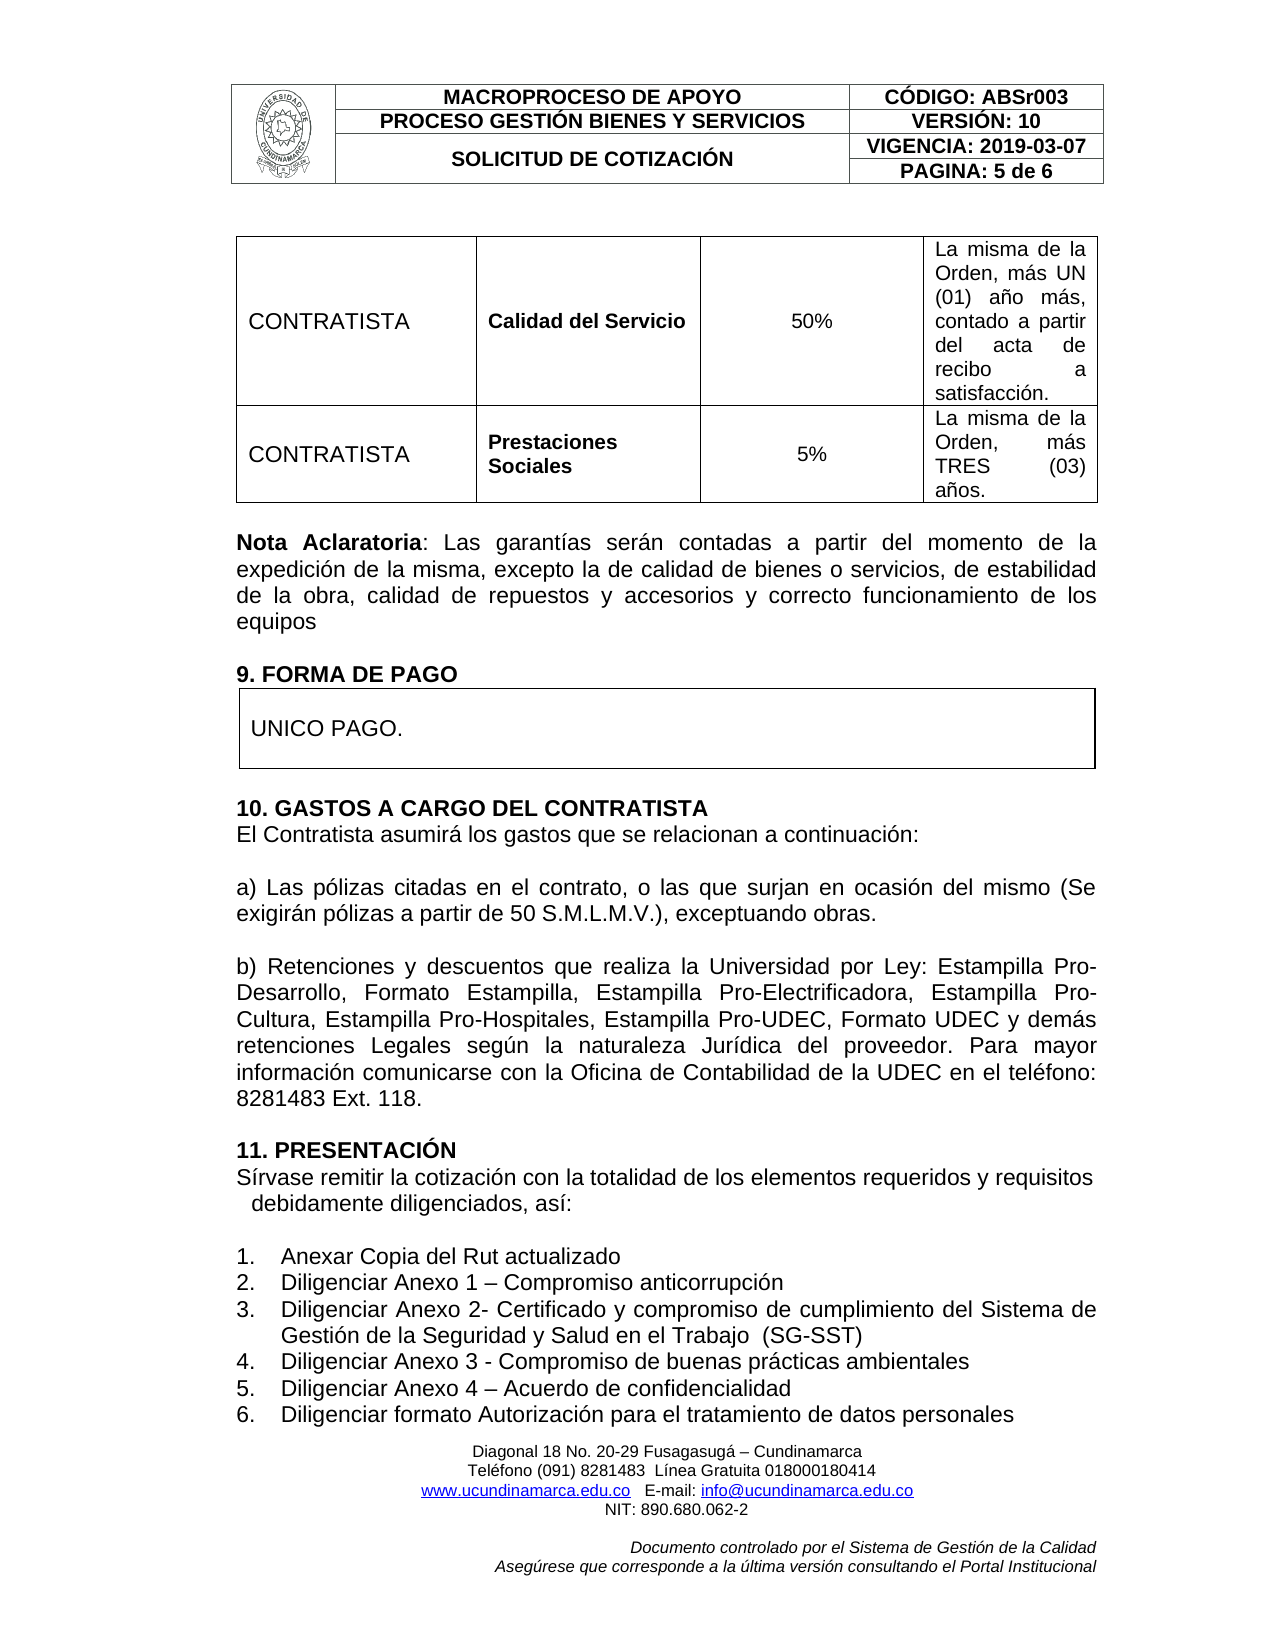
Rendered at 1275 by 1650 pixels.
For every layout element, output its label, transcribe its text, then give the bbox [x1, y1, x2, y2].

table_cell Prestaciones Sociales [477, 406, 700, 502]
list Diligenciar Anexo 2- Certificado y compromiso de cumplimiento del Sistema de Gestión de la Seguridad y Salud en el Trabajo (SG-SST) [236, 1296, 1098, 1348]
list Nota Aclaratoria: Las garantías serán contadas a partir del momento de la expedición de la misma, excepto la de calidad de bienes o servicios, de estabilidad de la obra, calidad de repuestos y accesorios y correcto funcionamiento de los equipos [236, 529, 1098, 635]
table_cell Calidad del Servicio [477, 237, 700, 405]
list Diligenciar Anexo 3 - Compromiso de buenas prácticas ambientales [236, 1348, 1098, 1375]
table_cell 50% [701, 237, 923, 405]
list a) Las pólizas citadas en el contrato, o las que surjan en ocasión del mismo (Se exigirán pólizas a partir de 50 S.M.L.M.V.), exceptuando obras. [236, 874, 1098, 927]
table_cell La misma de la Orden, más TRES (03) años. [924, 406, 1097, 502]
list Anexar Copia del Rut actualizado [236, 1243, 1098, 1269]
list 11. PRESENTACIÓN [236, 1137, 1098, 1164]
list Diligenciar Anexo 1 – Compromiso anticorrupción [236, 1269, 1098, 1296]
table_cell 5% [701, 406, 923, 502]
picture [253, 89, 313, 179]
text 9. FORMA DE PAGO [236, 661, 1098, 687]
table_cell CONTRATISTA [237, 237, 476, 405]
text Sírvase remitir la cotización con la totalidad de los elementos requeridos y requisitos debidamente diligenciados, así: [236, 1164, 1098, 1217]
list El Contratista asumirá los gastos que se relacionan a continuación: [236, 821, 1098, 848]
table_header UNICO PAGO. [240, 689, 1094, 767]
table_cell CONTRATISTA [237, 406, 476, 502]
table_cell La misma de la Orden, más UN (01) año más, contado a partir del acta de recibo a satisfacción. [924, 237, 1097, 405]
list Diligenciar Anexo 4 – Acuerdo de confidencialidad [236, 1375, 1098, 1401]
list Diligenciar formato Autorización para el tratamiento de datos personales [236, 1401, 1098, 1427]
list b) Retenciones y descuentos que realiza la Universidad por Ley: Estampilla Pro-Desarrollo, Formato Estampilla, Estampilla Pro-Electrificadora, Estampilla Pro-Cultura, Estampilla Pro-Hospitales, Estampilla Pro-UDEC, Formato UDEC y demás retenciones Legales según la naturaleza Jurídica del proveedor. Para mayor información comunicarse con la Oficina de Contabilidad de la UDEC en el teléfono: 8281483 Ext. 118. [236, 953, 1098, 1111]
list 10. GASTOS A CARGO DEL CONTRATISTA [236, 795, 1098, 821]
